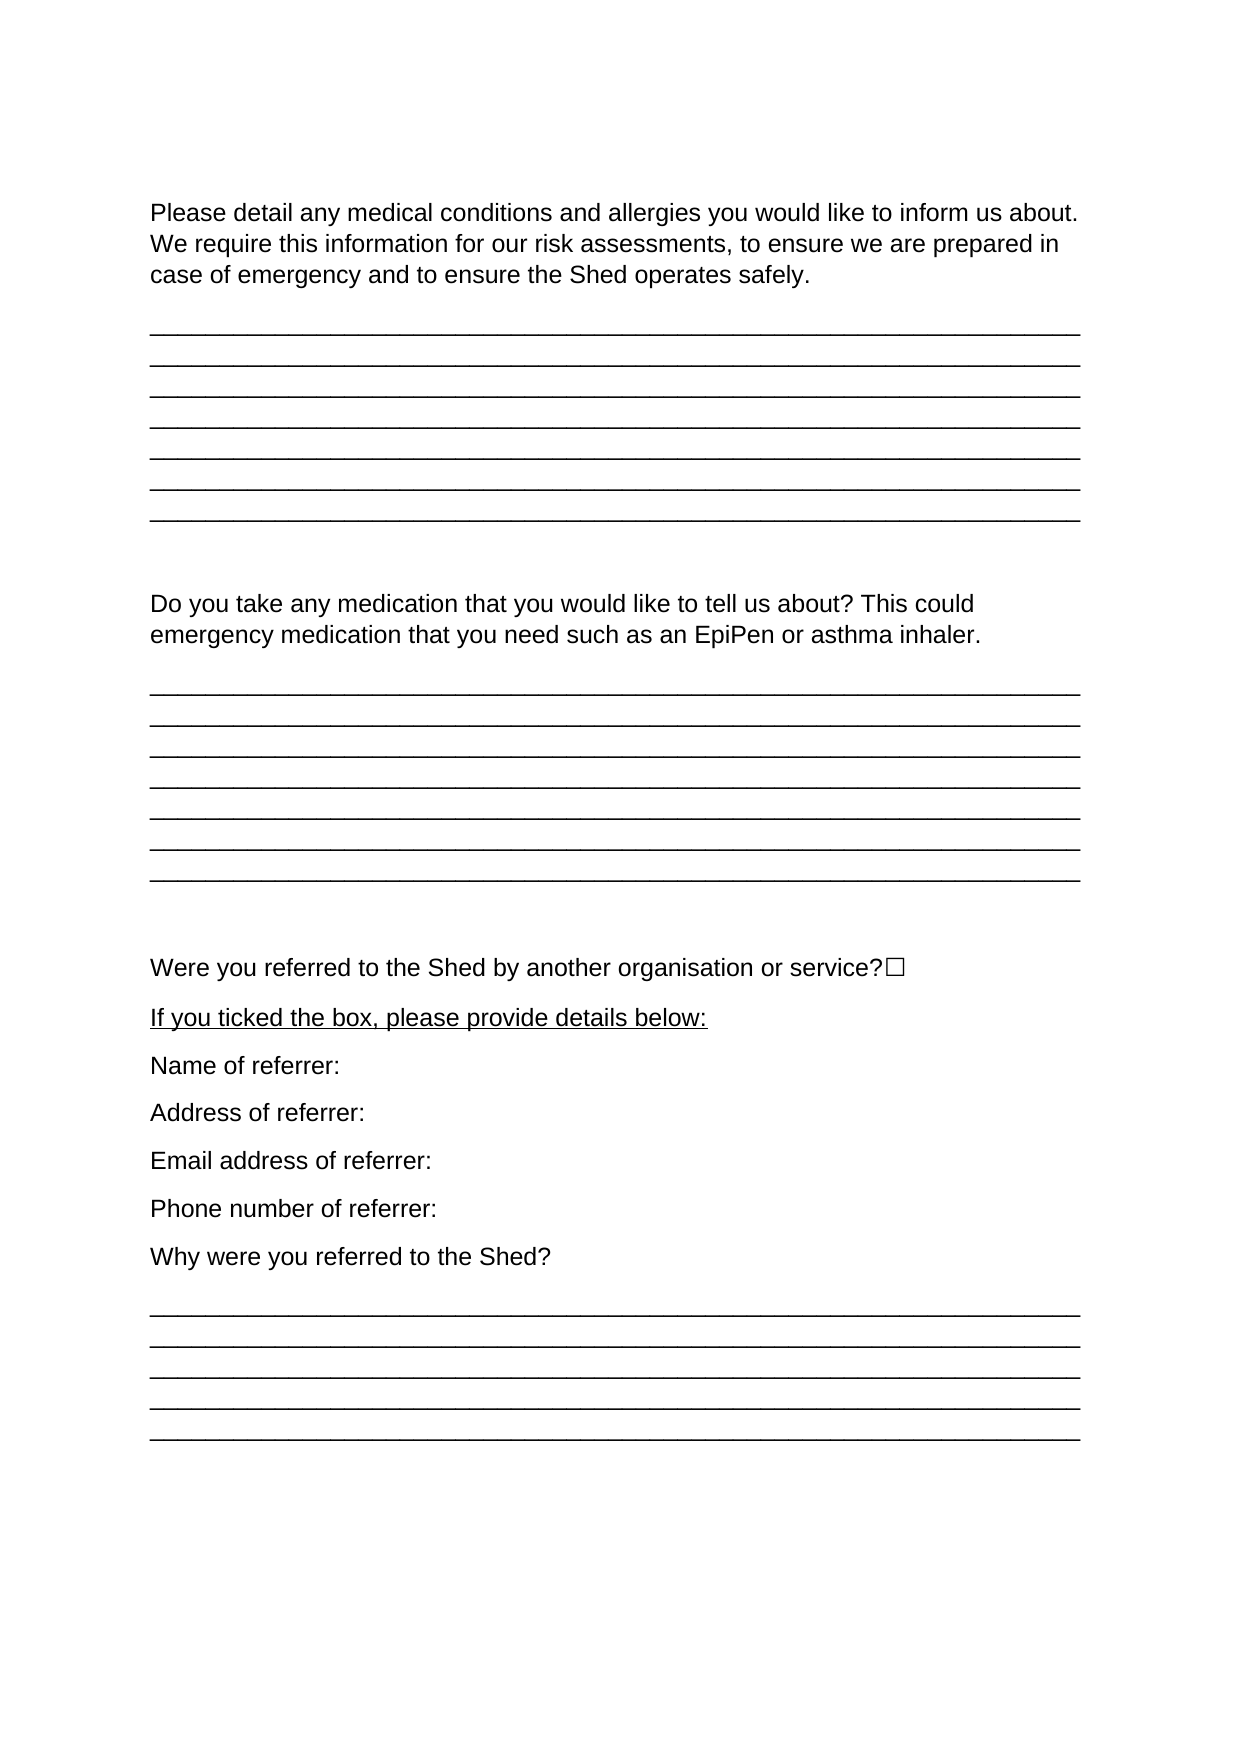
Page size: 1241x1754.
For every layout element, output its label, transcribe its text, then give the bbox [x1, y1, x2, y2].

text _____________________________________________________________________________________________________________________________________________________________________________________________________________________________________________________________________________________________________________________________________________________________________________________________________________________________________________________________________________________ [150, 307, 1090, 522]
text _____________________________________________________________________________________________________________________________________________________________________________________________________________________________________________________________________________________________________________________________________________________________________________________________________________________________________________________________________________________ [150, 668, 1090, 883]
text Were you referred to the Shed by another organisation or service? [150, 949, 1090, 984]
text If you ticked the box, please provide details below: [150, 1003, 1090, 1032]
text Do you take any medication that you would like to tell us about? This could emergency medication that you need such as an EpiPen or asthma inhaler. [150, 589, 1090, 649]
text Name of referrer: [150, 1051, 1090, 1079]
text Email address of referrer: [150, 1146, 1090, 1175]
text Why were you referred to the Shed? [150, 1242, 1090, 1270]
text Phone number of referrer: [150, 1194, 1090, 1223]
text Please detail any medical conditions and allergies you would like to inform us about. We require this information for our risk assessments, to ensure we are prepared in case of emergency and to ensure the Shed operates safely. [150, 198, 1090, 288]
text Address of referrer: [150, 1098, 1090, 1127]
